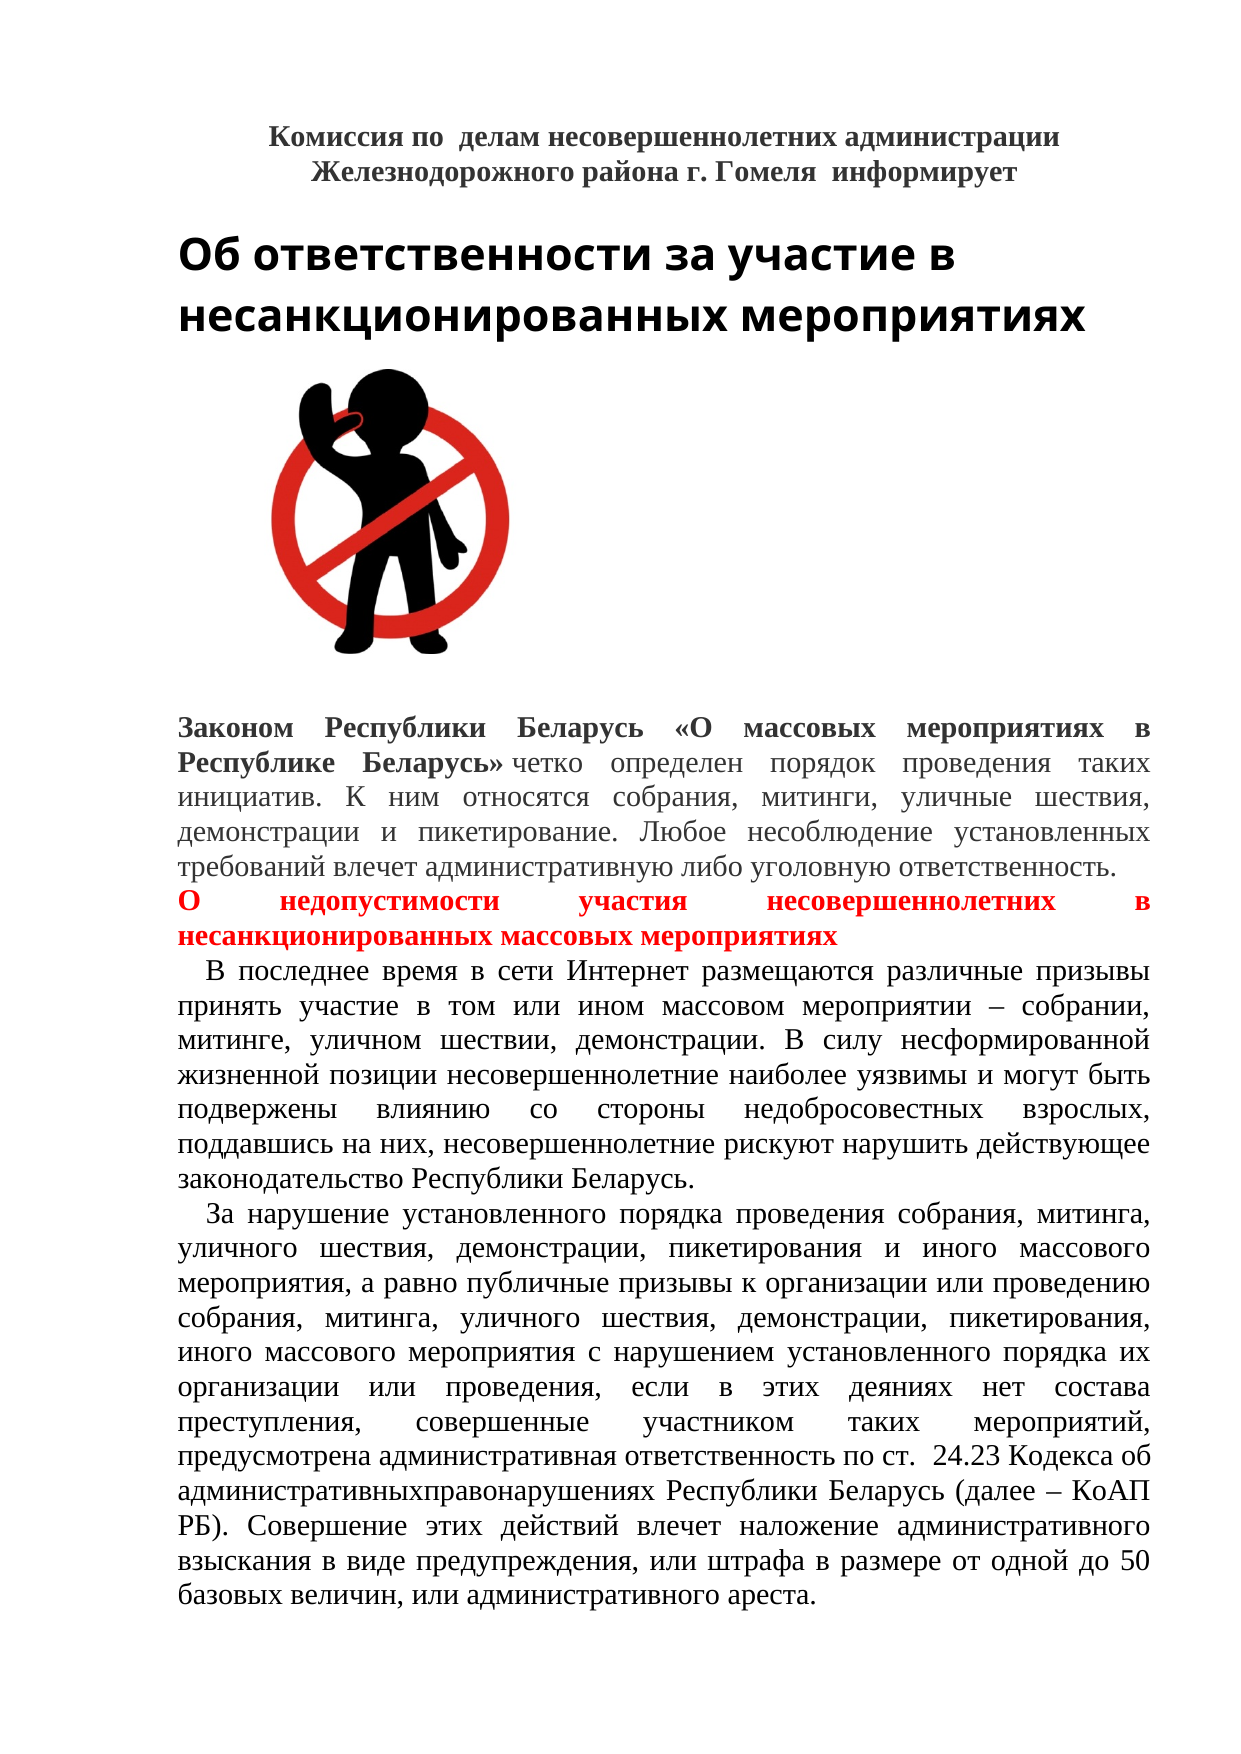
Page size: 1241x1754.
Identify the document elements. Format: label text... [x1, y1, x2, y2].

text О недопустимости участия несовершеннолетних в несанкционированных массовых мероприятиях [177, 883, 1152, 952]
text Об ответственности за участие в несанкционированных мероприятиях [177, 222, 1152, 344]
text Комиссия по делам несовершеннолетних администрации [177, 118, 1152, 153]
text В последнее время в сети Интернет размещаются различные призывы принять участие в том или ином массовом мероприятии – собрании, митинге, уличном шествии, демонстрации. В силу несформированной жизненной позиции несовершеннолетние наиболее уязвимы и могут быть подвержены влиянию со стороны недобросовестных взрослых, поддавшись на них, несовершеннолетние рискуют нарушить действующее законодательство Республики Беларусь. [177, 952, 1152, 1195]
text За нарушение установленного порядка проведения собрания, митинга, уличного шествия, демонстрации, пикетирования и иного массового мероприятия, а равно публичные призывы к организации или проведению собрания, митинга, уличного шествия, демонстрации, пикетирования, иного массового мероприятия с нарушением установленного порядка их организации или проведения, если в этих деяниях нет состава преступления, совершенные участником таких мероприятий, предусмотрена административная ответственность по ст. 24.23 Кодекса об административныхправонарушениях Республики Беларусь (далее – КоАП РБ). Совершение этих действий влечет наложение административного взыскания в виде предупреждения, или штрафа в размере от одной до 50 базовых величин, или административного ареста. [177, 1195, 1152, 1611]
picture [177, 369, 604, 654]
text Железнодорожного района г. Гомеля информирует [177, 153, 1152, 187]
text Законом Республики Беларусь «О массовых мероприятиях в Республике Беларусь» четко определен порядок проведения таких инициатив. К ним относятся собрания, митинги, уличные шествия, демонстрации и пикетирование. Любое несоблюдение установленных требований влечет административную либо уголовную ответственность. [177, 709, 1152, 883]
